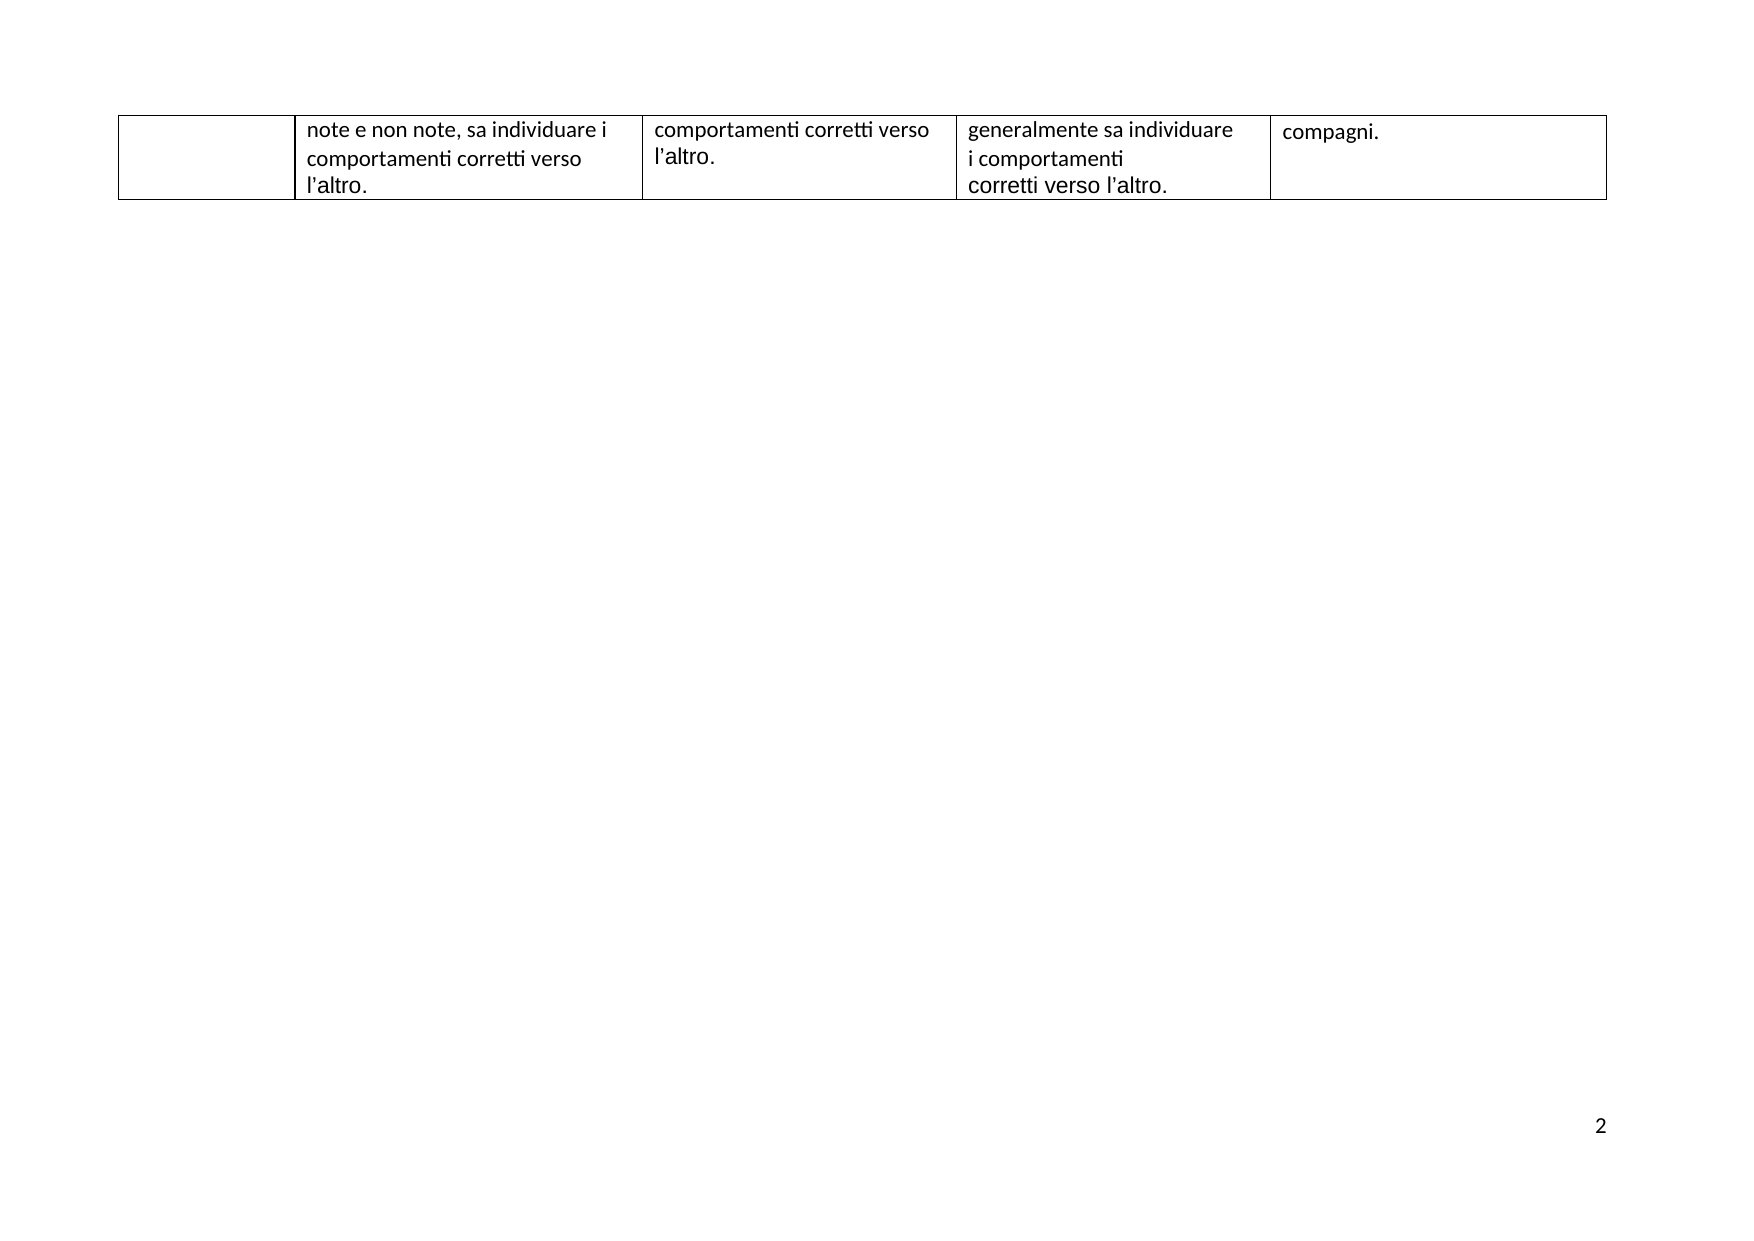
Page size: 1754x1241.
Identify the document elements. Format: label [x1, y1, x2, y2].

table_cell [643, 116, 956, 198]
table_cell [296, 116, 642, 198]
table_cell [957, 116, 1270, 198]
table_cell [119, 116, 294, 198]
table_cell [1271, 116, 1606, 198]
